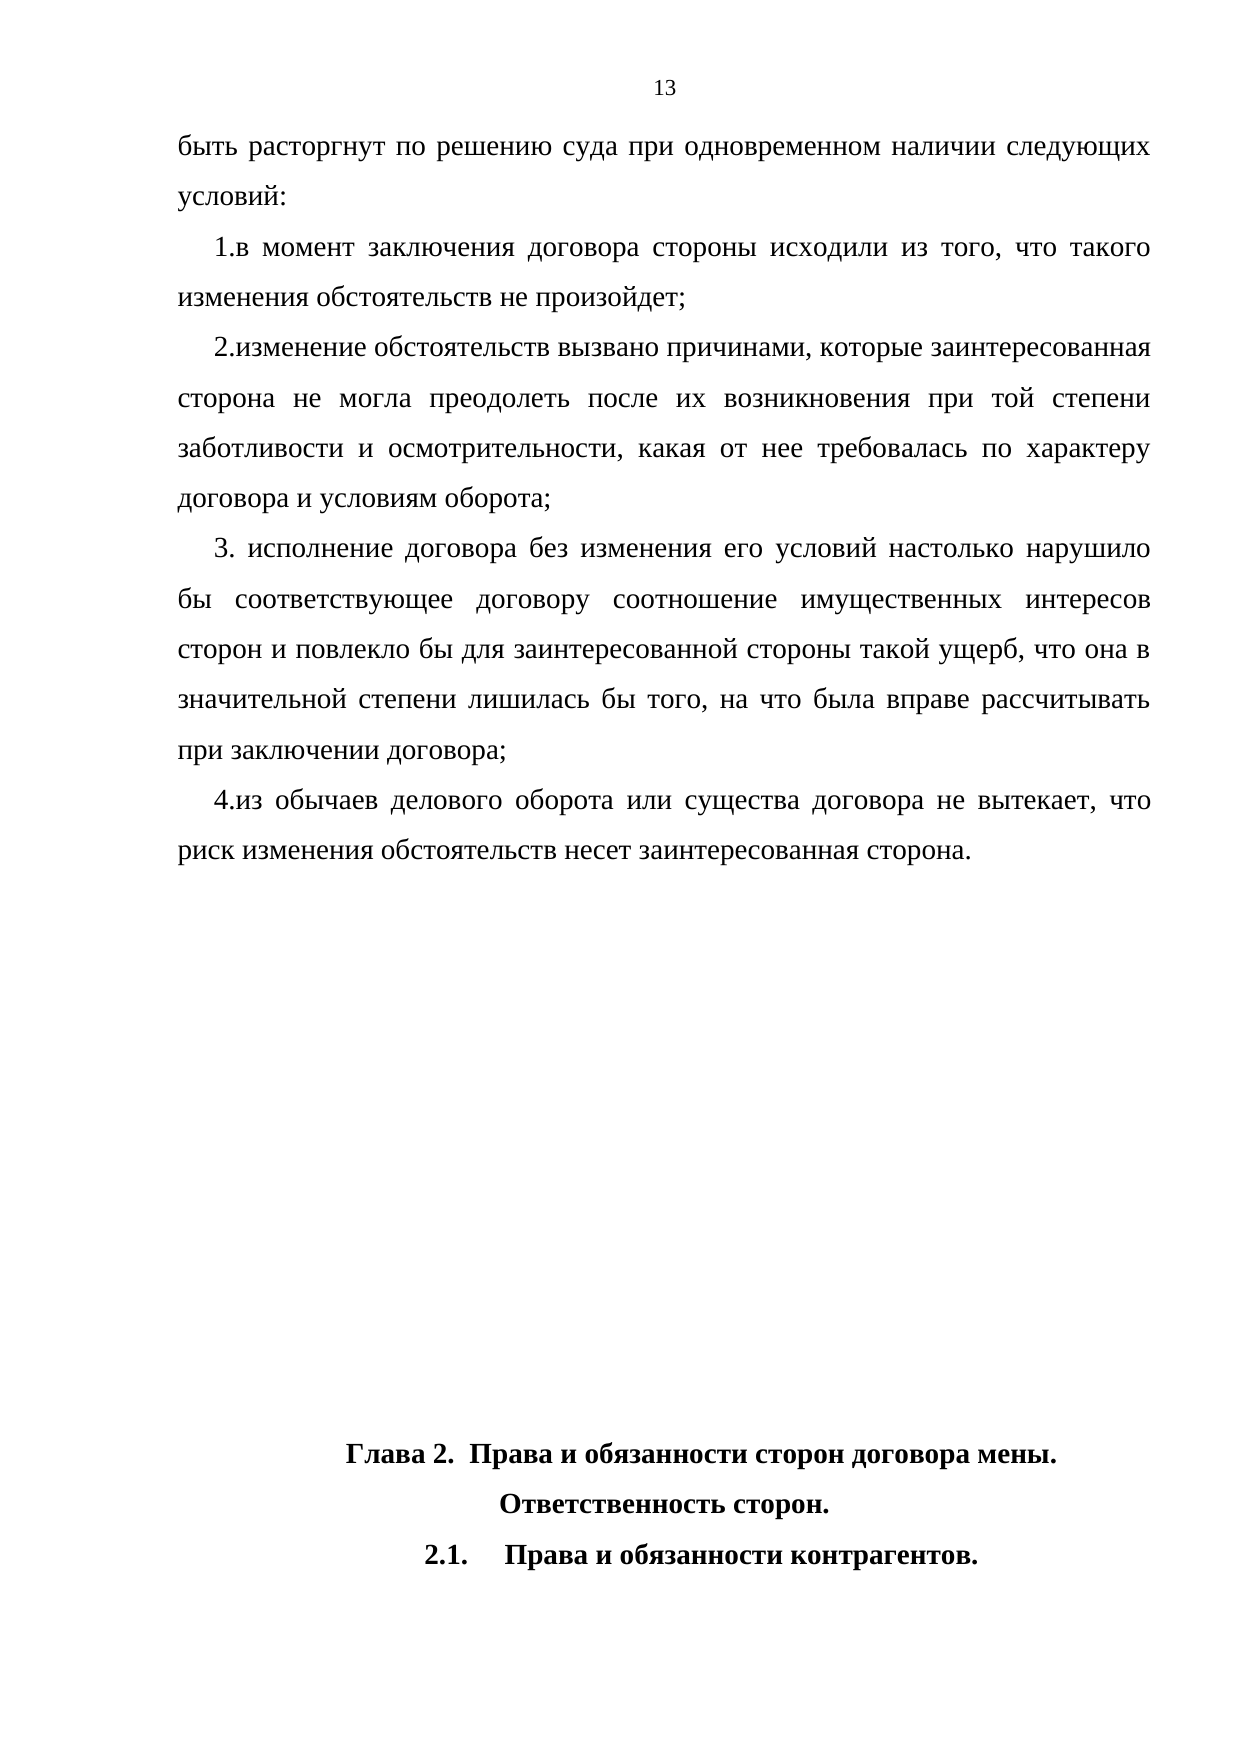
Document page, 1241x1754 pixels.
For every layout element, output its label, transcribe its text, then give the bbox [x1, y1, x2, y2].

text 3. исполнение договора без изменения его условий настолько нарушило бы соответствующее договору соотношение имущественных интересов сторон и повлекло бы для заинтересованной стороны такой ущерб, что она в значительной степени лишилась бы того, на что была вправе рассчитывать при заключении договора; [177, 531, 1152, 765]
text 1.в момент заключения договора стороны исходили из того, что такого изменения обстоятельств не произойдет; [177, 229, 1152, 313]
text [177, 128, 1152, 212]
text 4.из обычаев делового оборота или существа договора не вытекает, что риск изменения обстоятельств несет заинтересованная сторона. [177, 782, 1152, 866]
text 2.1. Права и обязанности контрагентов. [177, 1537, 1152, 1570]
text Глава 2. Права и обязанности сторон договора мены. Ответственность сторон. [177, 1436, 1152, 1520]
text 2.изменение обстоятельств вызвано причинами, которые заинтересованная сторона не могла преодолеть после их возникновения при той степени заботливости и осмотрительности, какая от нее требовалась по характеру договора и условиям оборота; [177, 329, 1152, 514]
